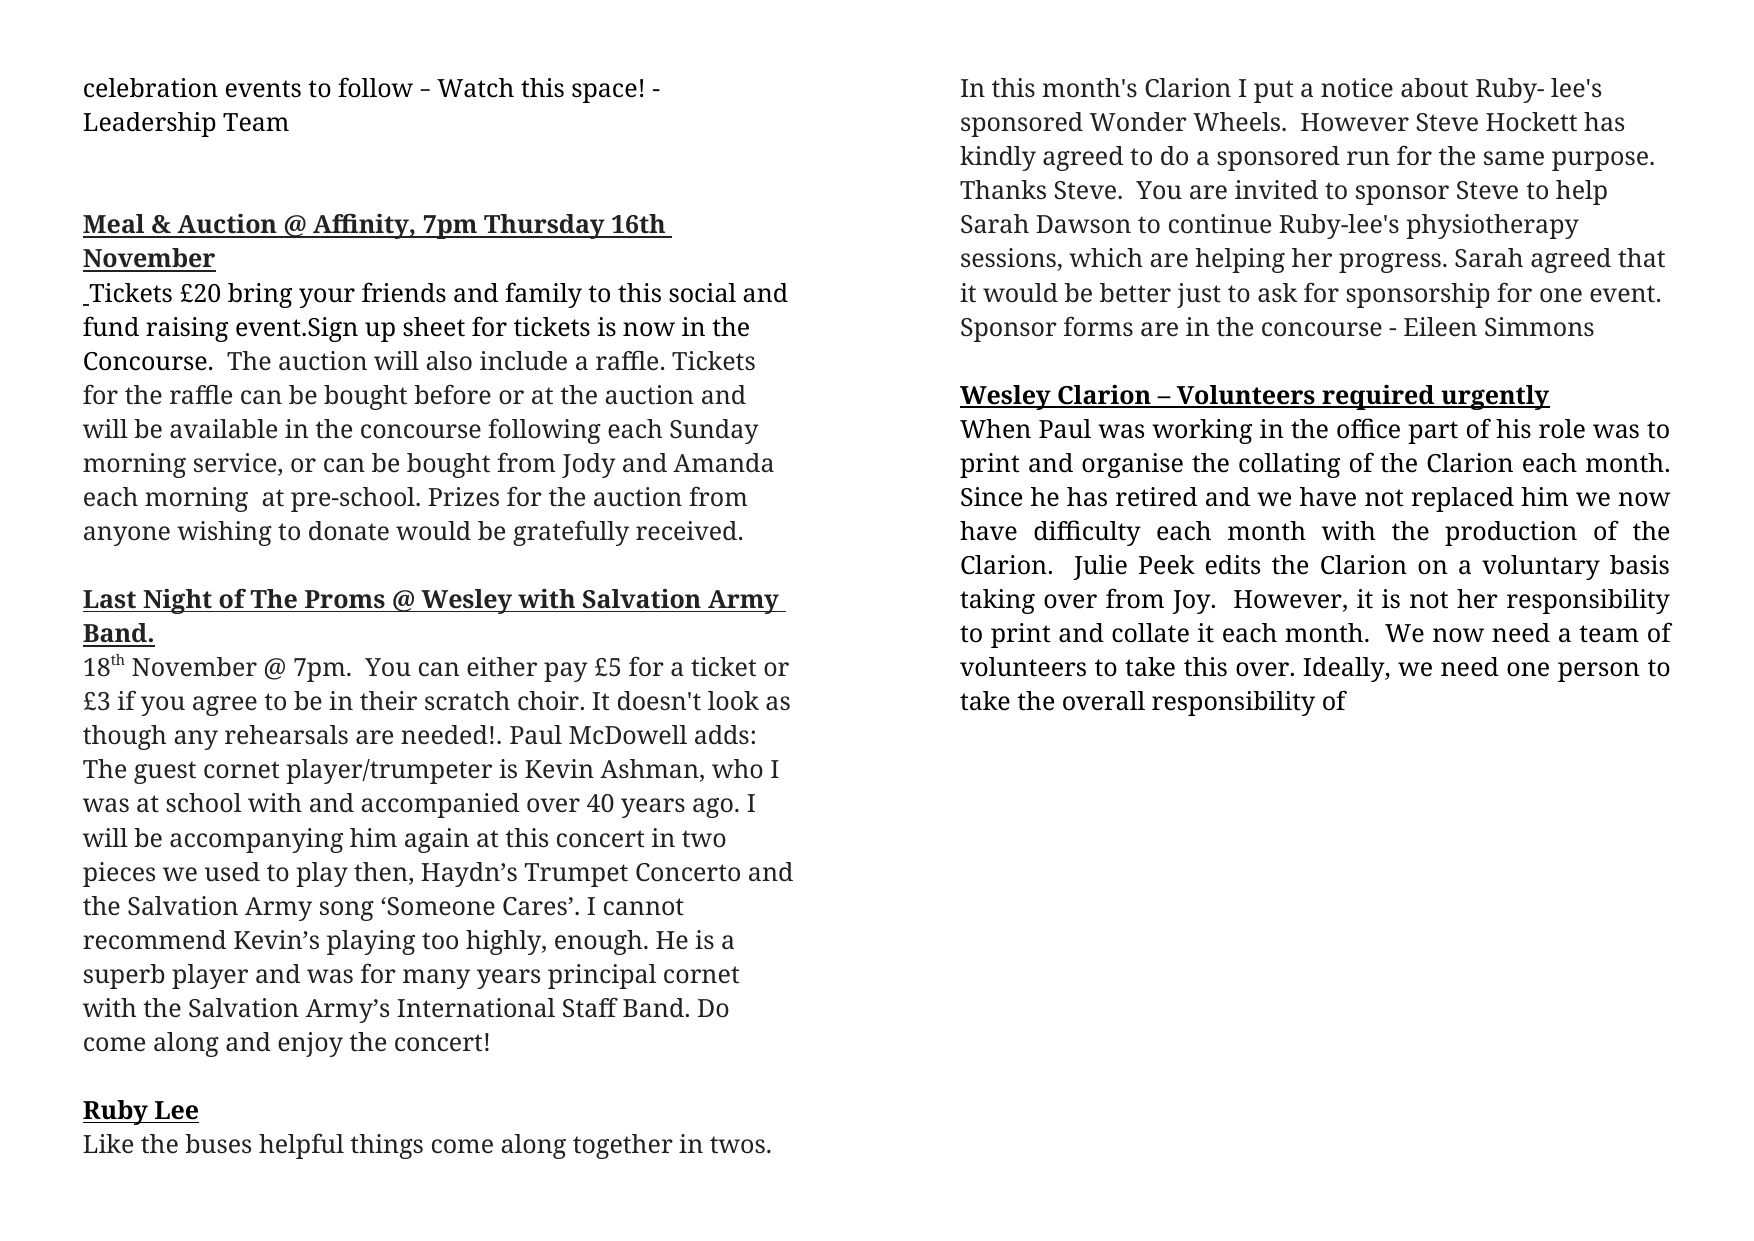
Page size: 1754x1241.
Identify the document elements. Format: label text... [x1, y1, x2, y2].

text Meal & Auction @ Affinity, 7pm Thursday 16th November [83, 207, 794, 275]
text Like the buses helpful things come along together in twos. In this month's Clarion I put a notice about Ruby- lee's sponsored Wonder Wheels. However Steve Hockett has kindly agreed to do a sponsored run for the same purpose. Thanks Steve. You are invited to sponsor Steve to help Sarah Dawson to continue Ruby-lee's physiotherapy sessions, which are helping her progress. Sarah agreed that it would be better just to ask for sponsorship for one event. Sponsor forms are in the concourse - Eileen Simmons [960, 71, 1671, 343]
text Tickets £20 bring your friends and family to this social and fund raising event.Sign up sheet for tickets is now in the Concourse. The auction will also include a raffle. Tickets for the raffle can be bought before or at the auction and will be available in the concourse following each Sunday morning service, or can be bought from Jody and Amanda each morning at pre-school. Prizes for the auction from anyone wishing to donate would be gratefully received. [83, 275, 794, 548]
text 18th November @ 7pm. You can either pay £5 for a ticket or £3 if you agree to be in their scratch choir. It doesn't look as though any rehearsals are needed!. Paul McDowell adds: The guest cornet player/trumpeter is Kevin Ashman, who I was at school with and accompanied over 40 years ago. I will be accompanying him again at this concert in two pieces we used to play then, Haydn’s Trumpet Concerto and the Salvation Army song ‘Someone Cares’. I cannot recommend Kevin’s playing too highly, enough. He is a superb player and was for many years principal cornet with the Salvation Army’s International Staff Band. Do come along and enjoy the concert! [83, 888, 794, 1059]
text Ruby Lee [83, 1093, 794, 1127]
text 18th November @ 7pm. You can either pay £5 for a ticket or £3 if you agree to be in their scratch choir. It doesn't look as though any rehearsals are needed!. Paul McDowell adds: The guest cornet player/trumpeter is Kevin Ashman, who I was at school with and accompanied over 40 years ago. I will be accompanying him again at this concert in two pieces we used to play then, Haydn’s Trumpet Concerto and the Salvation Army song ‘Someone Cares’. I cannot recommend Kevin’s playing too highly, enough. He is a superb player and was for many years principal cornet with the Salvation Army’s International Staff Band. Do come along and enjoy the concert! [83, 650, 794, 854]
text Last Night of The Proms @ Wesley with Salvation Army Band. [83, 582, 794, 650]
text Wesley Clarion – Volunteers required urgently [960, 377, 1671, 411]
text When Paul was working in the office part of his role was to print and organise the collating of the Clarion each month. Since he has retired and we have not replaced him we now have difficulty each month with the production of the Clarion. Julie Peek edits the Clarion on a voluntary basis taking over from Joy. However, it is not her responsibility to print and collate it each month. We now need a team of volunteers to take this over. Ideally, we need one person to take the overall responsibility of [960, 411, 1671, 718]
